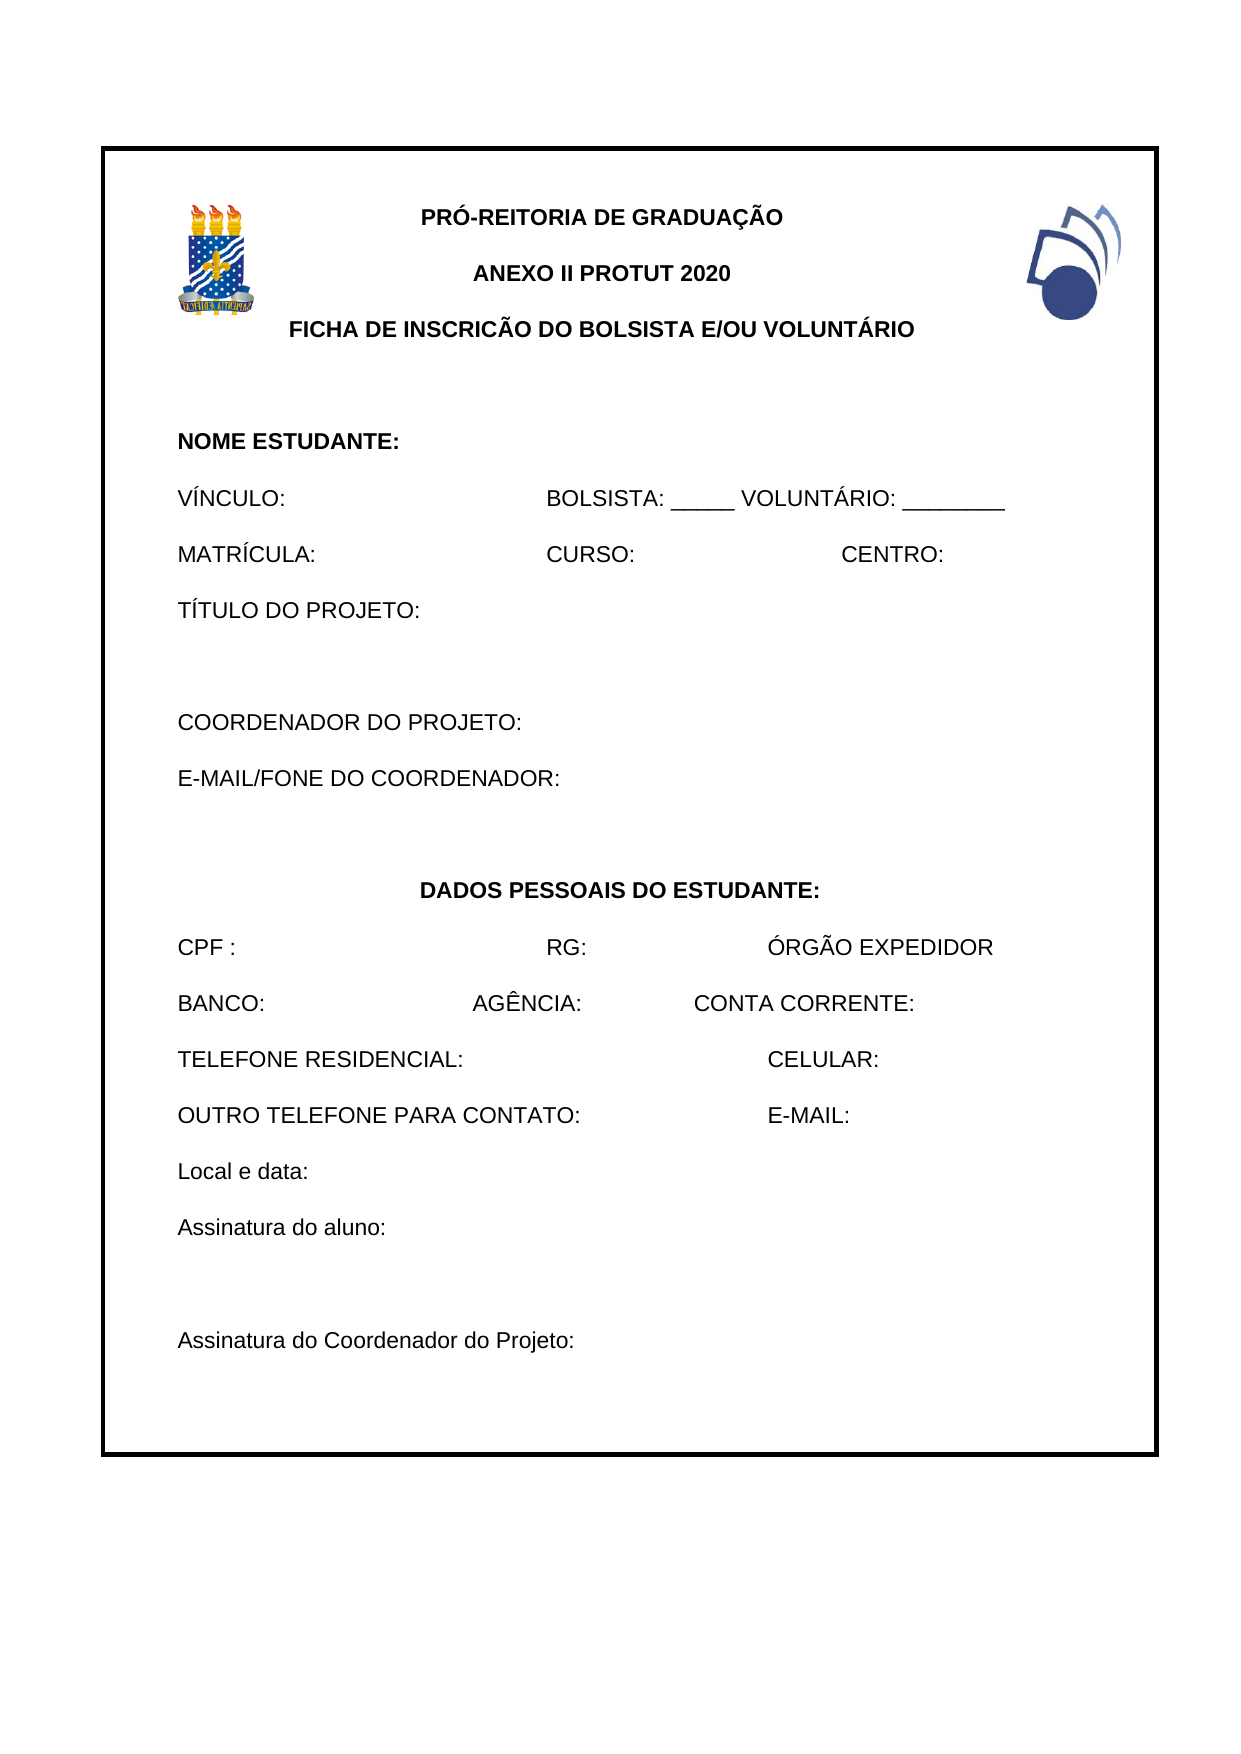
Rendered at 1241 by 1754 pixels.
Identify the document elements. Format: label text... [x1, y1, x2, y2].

text TÍTULO DO PROJETO: [177, 597, 1063, 623]
text BANCO: AGÊNCIA: CONTA CORRENTE: [177, 990, 1063, 1016]
text COORDENADOR DO PROJETO: [177, 709, 1063, 735]
picture [178, 205, 254, 315]
text DADOS PESSOAIS DO ESTUDANTE: [177, 877, 1063, 904]
text MATRÍCULA: CURSO: CENTRO: [177, 541, 1063, 567]
text OUTRO TELEFONE PARA CONTATO: E-MAIL: [177, 1102, 1063, 1128]
text Assinatura do Coordenador do Projeto: [177, 1327, 1063, 1353]
text E-MAIL/FONE DO COORDENADOR: [177, 765, 1063, 792]
text Assinatura do aluno: [177, 1214, 1063, 1241]
text CPF : RG: ÓRGÃO EXPEDIDOR [177, 934, 1063, 960]
text TELEFONE RESIDENCIAL: CELULAR: [177, 1046, 1063, 1072]
text ANEXO II PROTUT 2020 [254, 260, 1026, 286]
text FICHA DE INSCRICÃO DO BOLSISTA E/OU VOLUNTÁRIO [177, 316, 1063, 342]
picture [1026, 204, 1121, 320]
text Local e data: [177, 1158, 1063, 1184]
text NOME ESTUDANTE: [177, 428, 1063, 455]
text PRÓ-REITORIA DE GRADUAÇÃO [177, 204, 1026, 230]
text VÍNCULO: BOLSISTA: _____ VOLUNTÁRIO: ________ [177, 484, 1063, 511]
